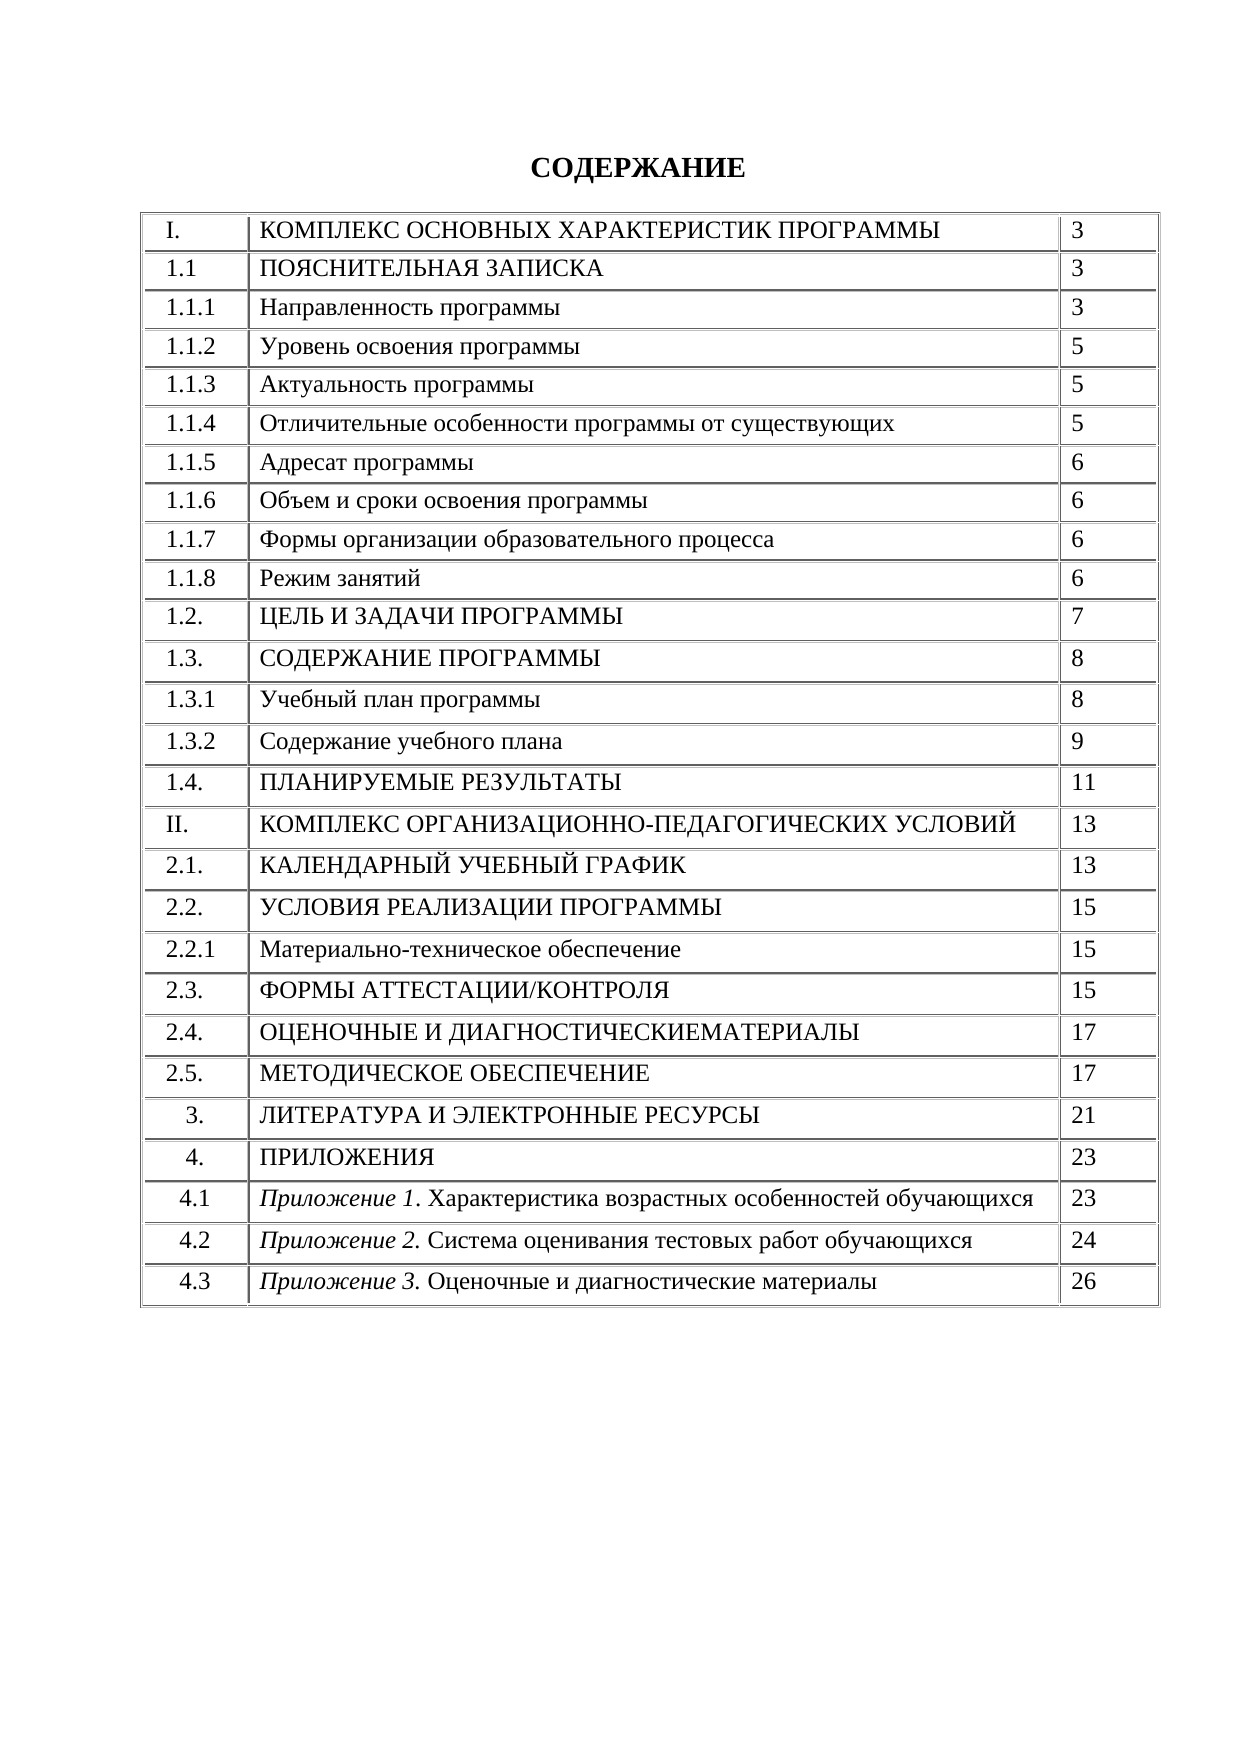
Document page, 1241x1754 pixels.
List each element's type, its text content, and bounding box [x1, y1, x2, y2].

table_cell 23 [1061, 1180, 1158, 1221]
table_cell 4. [143, 1138, 247, 1180]
table_cell II. [141, 806, 248, 847]
table_cell Комплекс Организационно-педагогических условий [250, 809, 1058, 847]
table_cell 13 [1060, 806, 1159, 847]
table_cell 1.1.3 [143, 366, 247, 405]
table_cell Объем и сроки освоения программы [250, 485, 1058, 521]
table_cell 1.1.8 [143, 559, 247, 598]
table_cell 1.1.6 [143, 482, 247, 521]
table_cell 2.4. [141, 1014, 248, 1055]
table_cell 8 [1061, 681, 1158, 723]
table_cell Приложение 1. Характеристика возрастных особенностей обучающихся [250, 1183, 1058, 1221]
table_cell Режим занятий [250, 563, 1058, 598]
table_cell 1.3. [143, 640, 247, 681]
table_cell 15 [1060, 931, 1159, 972]
table_cell 7 [1061, 598, 1158, 639]
table_cell 2.5. [143, 1055, 247, 1097]
table_cell 4.2 [143, 1221, 247, 1263]
table_cell Планируемые результаты [250, 768, 1058, 806]
table_cell 1.3.1 [143, 681, 247, 723]
table_cell Формы организации образовательного процесса [250, 524, 1058, 559]
table_cell Материально-техническое обеспечение [250, 934, 1058, 972]
table_cell 6 [1061, 559, 1158, 598]
table_cell 1.3.2 [141, 723, 248, 764]
table_cell Отличительные особенности программы от существующих [250, 408, 1058, 443]
table_cell Учебный план программы [250, 685, 1058, 723]
table_cell 5 [1060, 405, 1159, 443]
table_cell 6 [1061, 444, 1158, 482]
table_cell 2.2. [143, 889, 247, 931]
table_cell 15 [1061, 972, 1158, 1014]
table_header 3 [1060, 215, 1158, 250]
table_cell 17 [1061, 1055, 1158, 1097]
table_cell 1.1.4 [141, 405, 248, 443]
table_cell 1.2. [143, 598, 247, 639]
table_header I. [141, 213, 248, 250]
text СОДЕРЖАНИЕ [154, 150, 1129, 212]
table_cell 1.1.7 [141, 521, 248, 559]
table_header Комплекс основных характеристик программы [248, 215, 1060, 250]
table_cell 8 [1061, 640, 1158, 681]
table_cell 13 [1061, 848, 1158, 889]
table_cell 6 [1060, 521, 1159, 559]
table_cell 4.3 [143, 1263, 248, 1304]
table_cell Направленность программы [250, 292, 1058, 327]
table_cell 17 [1060, 1014, 1159, 1055]
table_cell 21 [1060, 1097, 1159, 1138]
table_cell 15 [1061, 889, 1158, 931]
table_cell Адресат программы [250, 447, 1058, 482]
table_cell 2.1. [143, 848, 247, 889]
table_cell Уровень освоения программы [250, 331, 1058, 366]
table_cell 6 [1061, 482, 1158, 521]
table_cell 9 [1060, 723, 1159, 764]
table_cell 3 [1061, 289, 1158, 327]
table_cell 24 [1061, 1221, 1158, 1263]
table_cell 3 [1061, 250, 1158, 289]
table_cell 5 [1061, 328, 1158, 366]
table_cell 1.1.5 [143, 444, 247, 482]
table_cell Календарный учебный график [250, 851, 1058, 889]
table_cell 23 [1061, 1138, 1158, 1180]
table_cell МЕТОДИЧЕСКОЕ ОБЕСПЕЧЕНИЕ [250, 1059, 1058, 1097]
table_cell 11 [1061, 764, 1158, 806]
table_cell Содержание учебного плана [250, 726, 1058, 764]
table_cell 26 [1060, 1263, 1158, 1304]
table_cell 1.1 [143, 250, 247, 289]
table_cell ФОРМЫ АТТЕСТАЦИИ/КОНТРОЛЯ [250, 975, 1058, 1014]
table_cell Содержание программы [250, 643, 1058, 681]
table_cell 5 [1061, 366, 1158, 405]
table_cell 2.3. [143, 972, 247, 1014]
table_cell ОЦЕНОЧНЫЕ И ДИАГНОСТИЧЕСКИЕМАТЕРИАЛЫ [250, 1017, 1058, 1055]
table_cell 1.1.1 [143, 289, 247, 327]
table_cell Приложение 3. Оценочные и диагностические материалы [248, 1267, 1060, 1304]
table_cell УСЛОВИЯ РЕАЛИЗАЦИИ ПРОГРАММЫ [250, 892, 1058, 931]
table_cell Цель и задачи программы [250, 602, 1058, 639]
table_cell 1.4. [143, 764, 247, 806]
table_cell 2.2.1 [141, 931, 248, 972]
table_cell Приложение 2. Система оценивания тестовых работ обучающихся [250, 1225, 1058, 1263]
table_cell ЛИТЕРАТУРА И ЭЛЕКТРОННЫЕ РЕСУРСЫ [250, 1100, 1058, 1138]
table_cell ПРИЛОЖЕНИЯ [250, 1142, 1058, 1180]
table_cell 3. [141, 1097, 248, 1138]
table_cell 4.1 [143, 1180, 247, 1221]
table_cell 1.1.2 [143, 328, 247, 366]
table_cell Пояснительная записка [250, 254, 1058, 289]
table_cell Актуальность программы [250, 370, 1058, 405]
